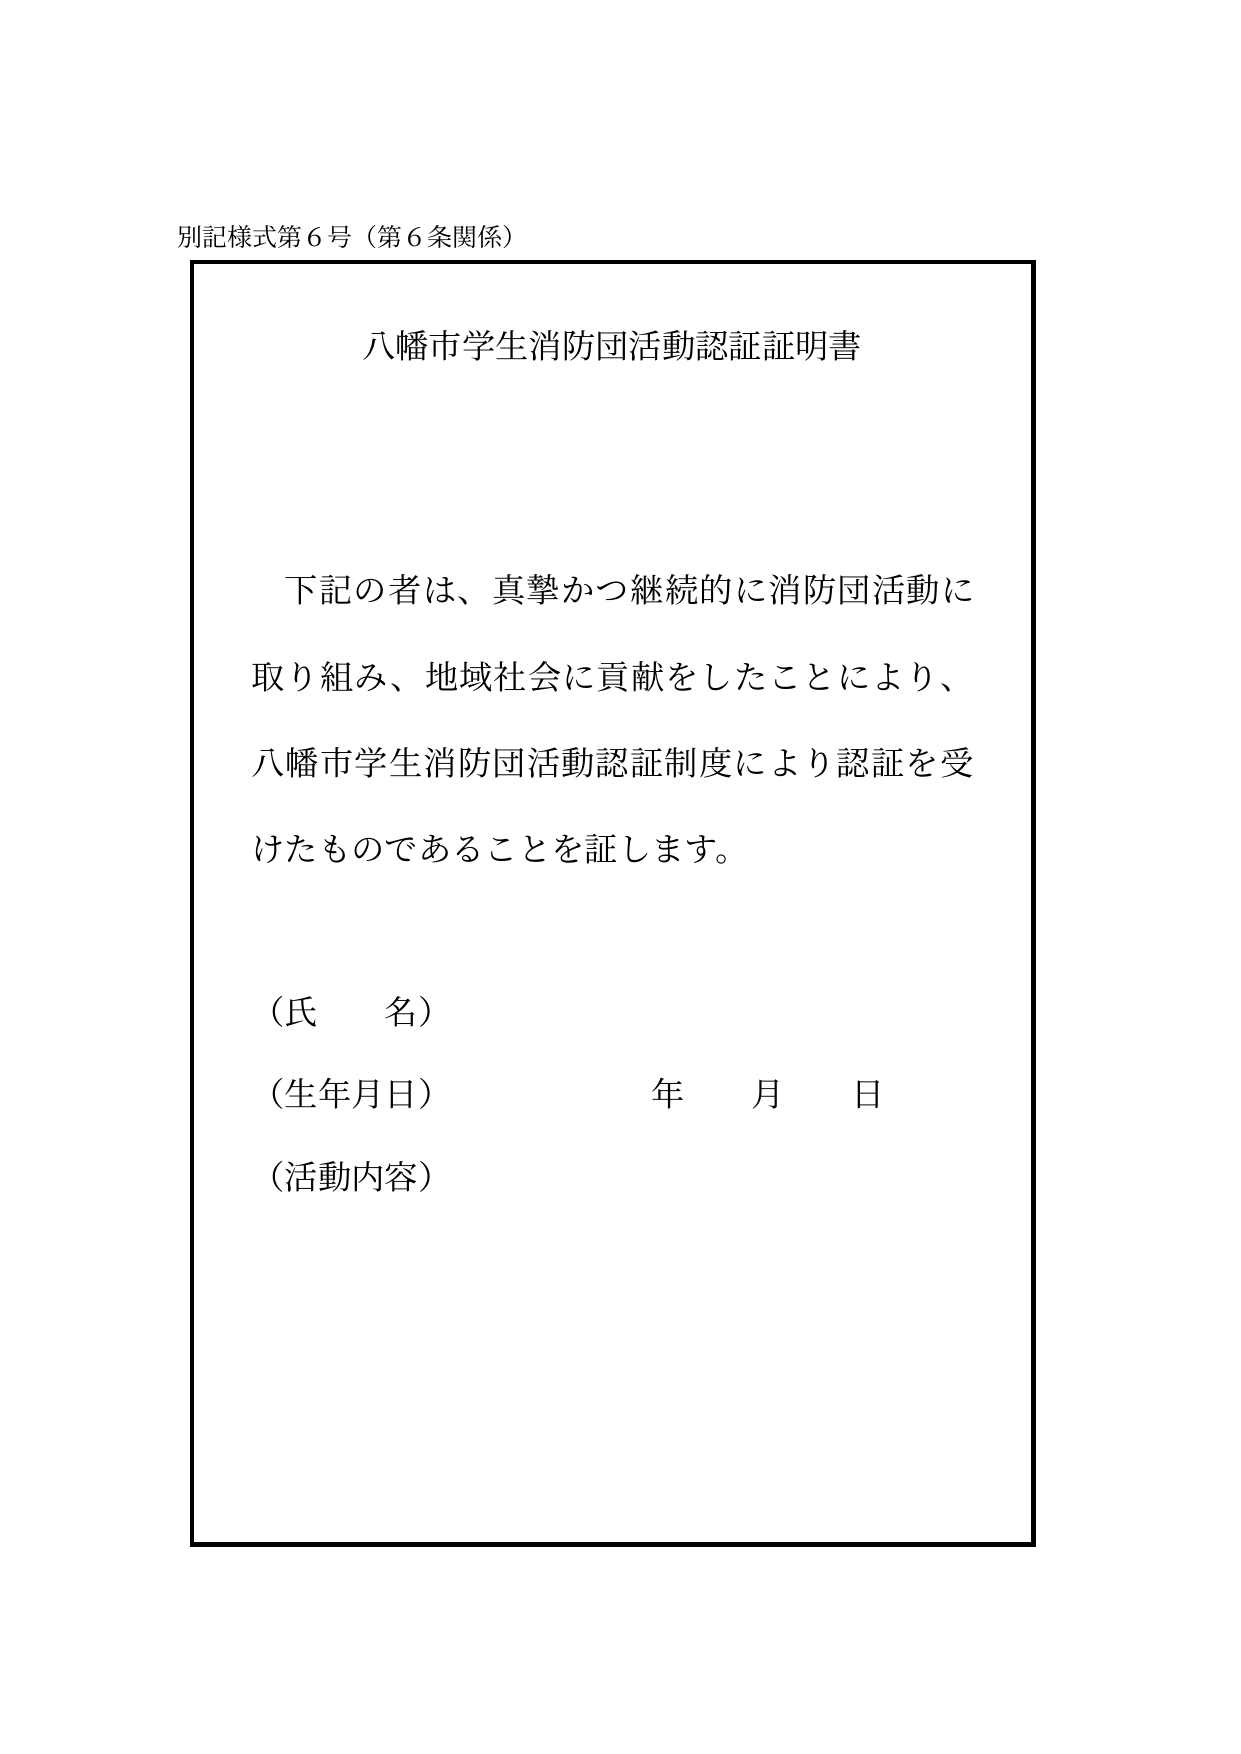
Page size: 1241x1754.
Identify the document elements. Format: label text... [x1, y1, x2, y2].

text 別記様式第６号（第６条関係） [177, 217, 1004, 254]
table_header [194, 264, 1031, 1542]
